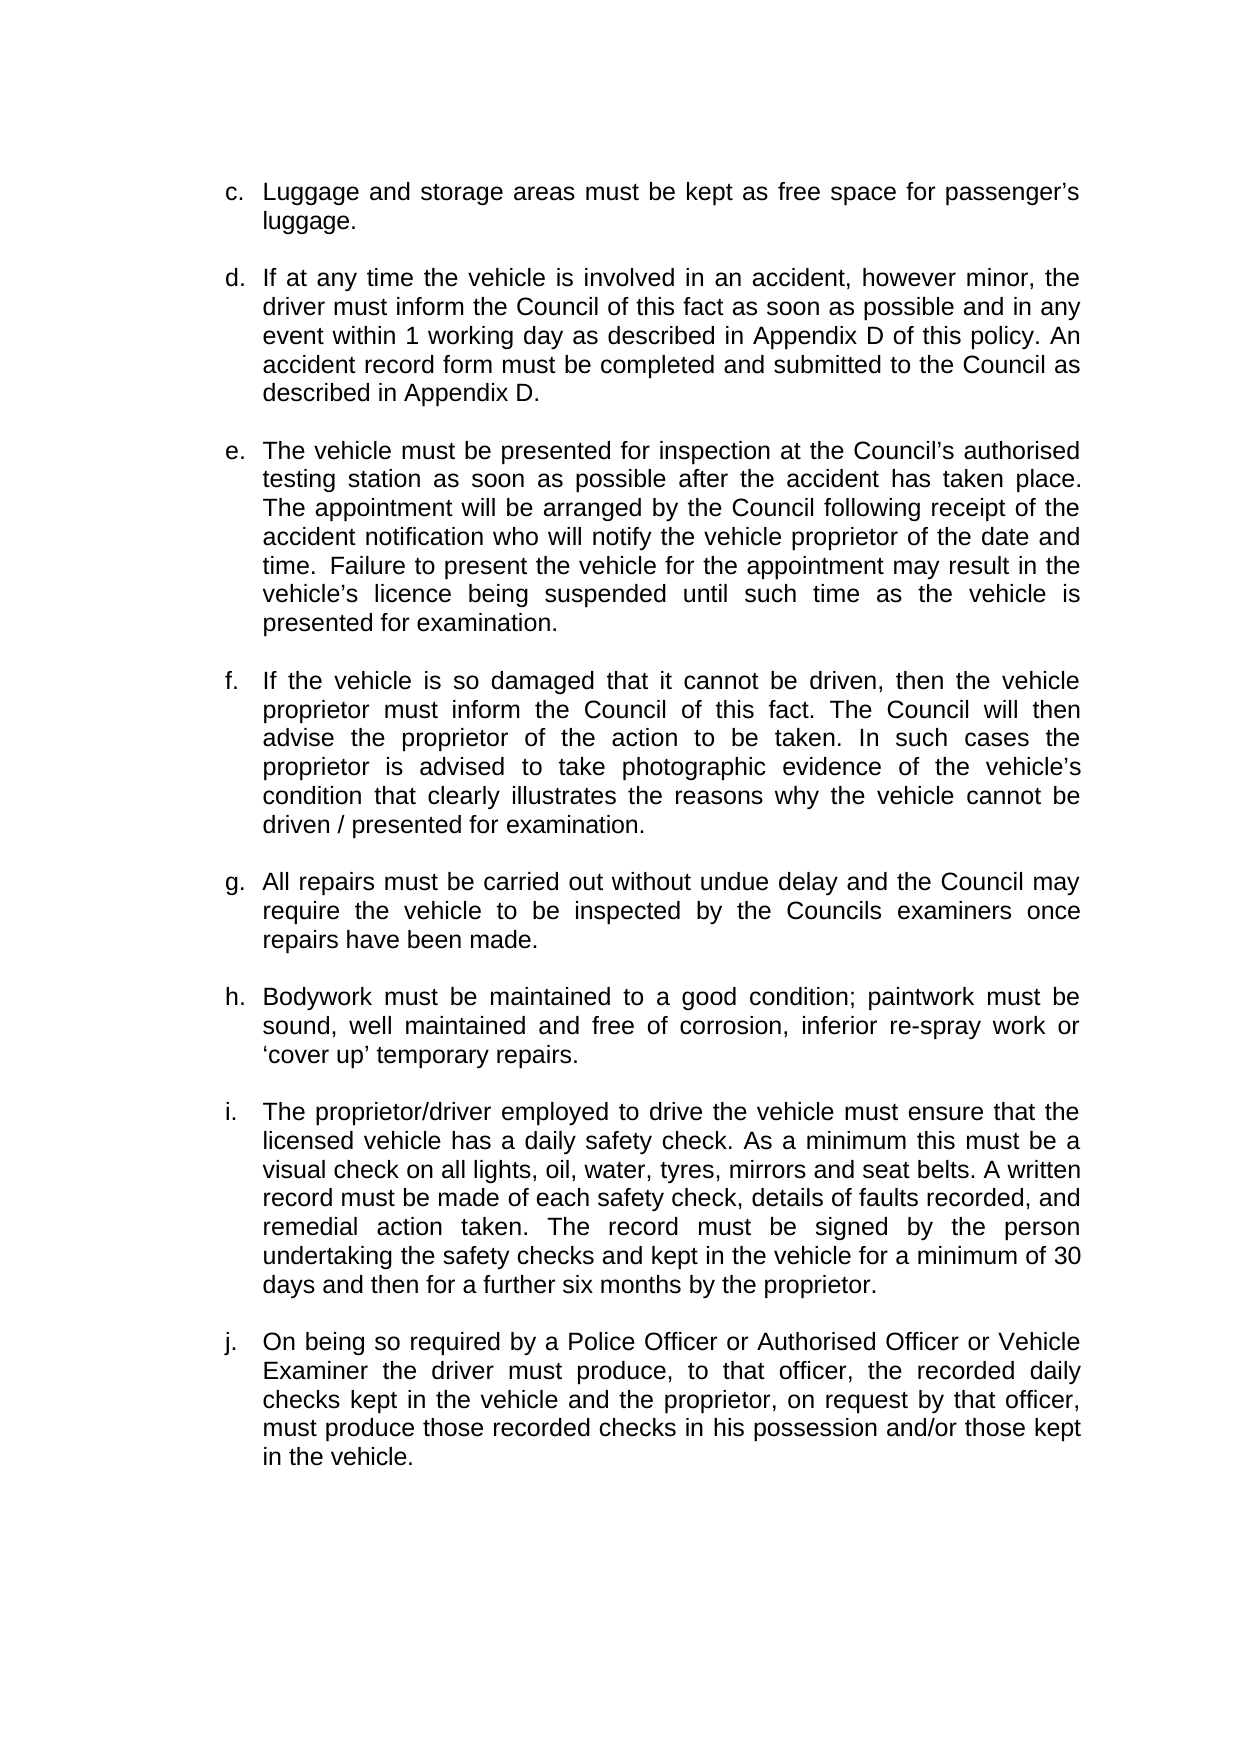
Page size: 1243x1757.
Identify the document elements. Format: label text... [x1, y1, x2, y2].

list If the vehicle is so damaged that it cannot be driven, then the vehicle proprietor must inform the Council of this fact. The Council will then advise the proprietor of the action to be taken. In such cases the proprietor is advised to take photographic evidence of the vehicle’s condition that clearly illustrates the reasons why the vehicle cannot be driven / presented for examination. [225, 666, 1082, 838]
list Bodywork must be maintained to a good condition; paintwork must be sound, well maintained and free of corrosion, inferior re-spray work or ‘cover up’ temporary repairs. [225, 982, 1082, 1068]
list On being so required by a Police Officer or Authorised Officer or Vehicle Examiner the driver must produce, to that officer, the recorded daily checks kept in the vehicle and the proprietor, on request by that officer, must produce those recorded checks in his possession and/or those kept in the vehicle. [225, 1327, 1082, 1471]
list All repairs must be carried out without undue delay and the Council may require the vehicle to be inspected by the Councils examiners once repairs have been made. [225, 867, 1082, 953]
list The proprietor/driver employed to drive the vehicle must ensure that the licensed vehicle has a daily safety check. As a minimum this must be a visual check on all lights, oil, water, tyres, mirrors and seat belts. A written record must be made of each safety check, details of faults recorded, and remedial action taken. The record must be signed by the person undertaking the safety checks and kept in the vehicle for a minimum of 30 days and then for a further six months by the proprietor. [225, 1097, 1081, 1298]
list If at any time the vehicle is involved in an accident, however minor, the driver must inform the Council of this fact as soon as possible and in any event within 1 working day as described in Appendix D of this policy. An accident record form must be completed and submitted to the Council as described in Appendix D. [225, 263, 1082, 407]
list Luggage and storage areas must be kept as free space for passenger’s luggage. [225, 177, 1082, 235]
list The vehicle must be presented for inspection at the Council’s authorised testing station as soon as possible after the accident has taken place. The appointment will be arranged by the Council following receipt of the accident notification who will notify the vehicle proprietor of the date and time. Failure to present the vehicle for the appointment may result in the vehicle’s licence being suspended until such time as the vehicle is presented for examination. [225, 436, 1082, 637]
